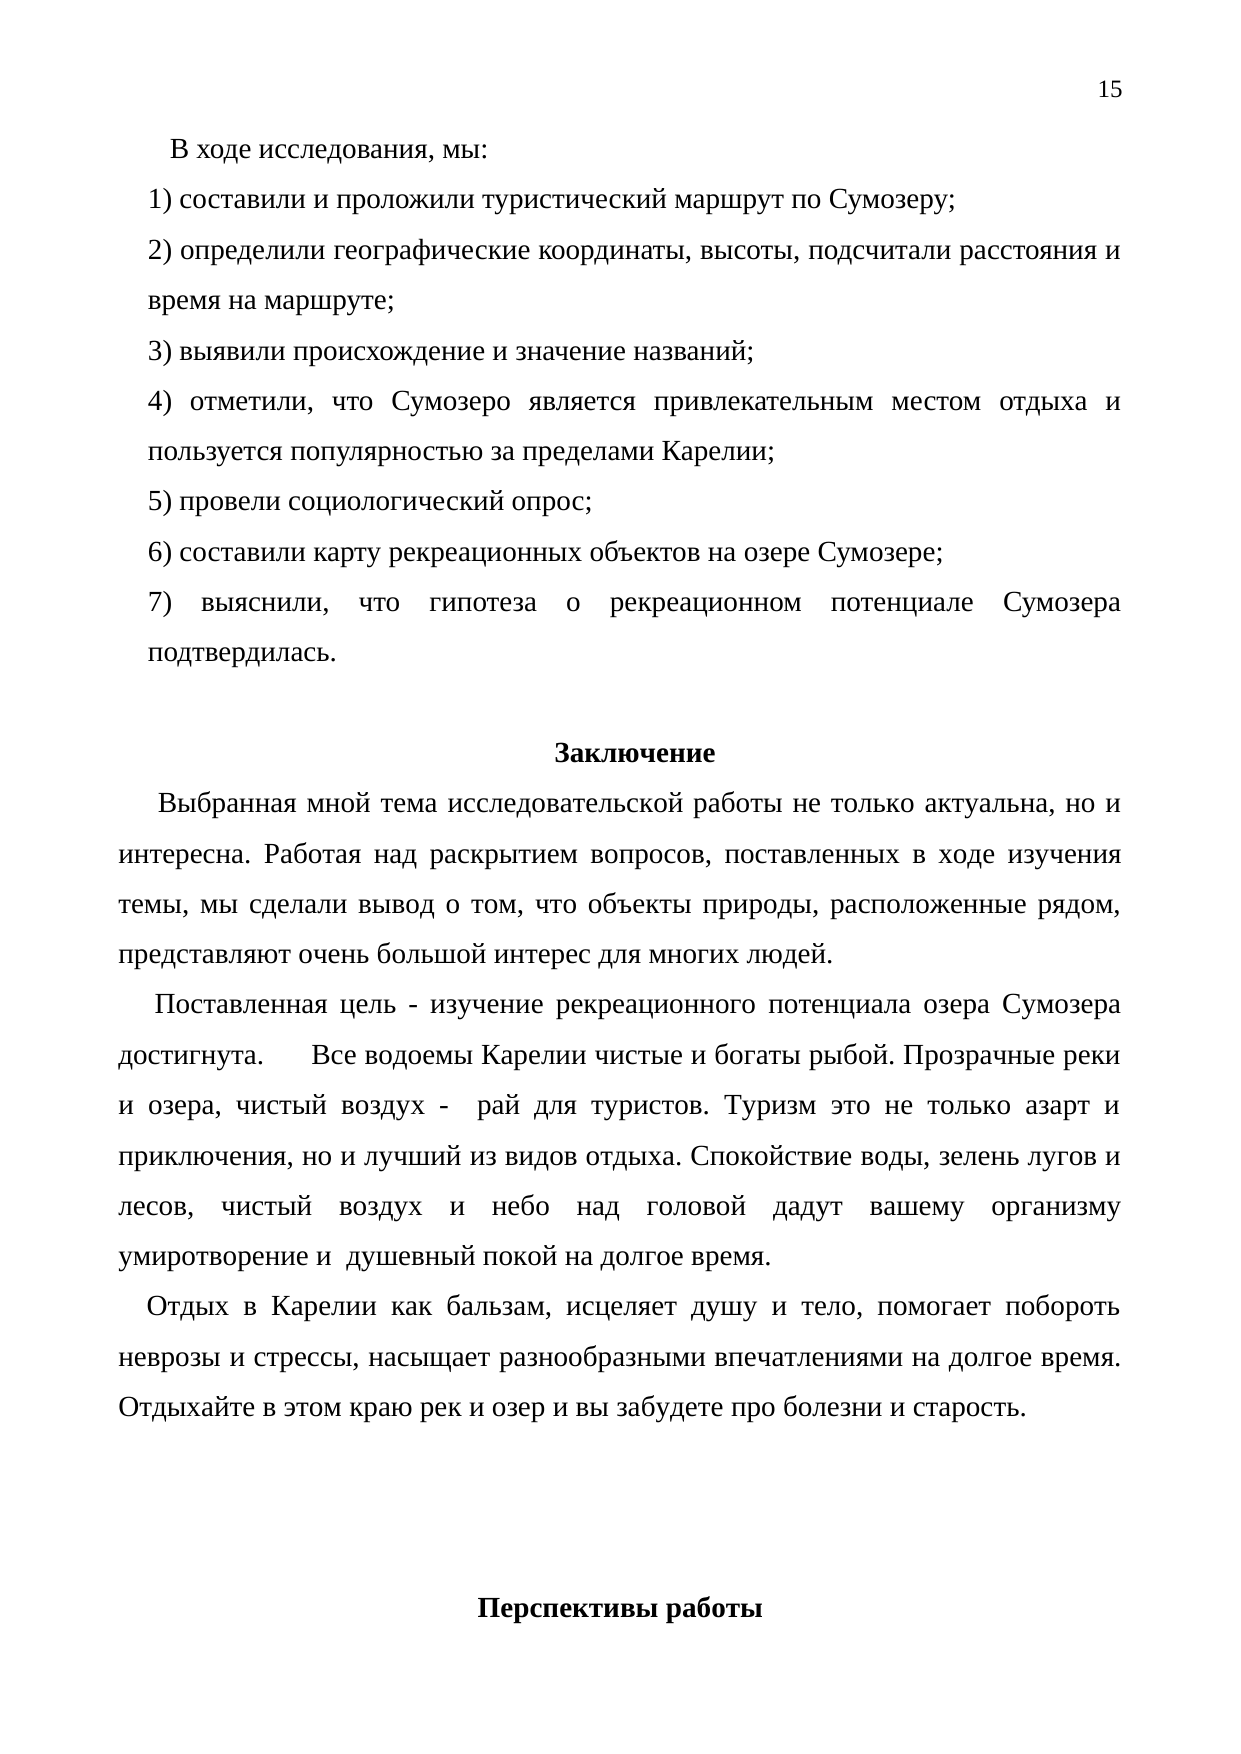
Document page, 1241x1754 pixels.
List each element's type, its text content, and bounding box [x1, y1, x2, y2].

text Поставленная цель - изучение рекреационного потенциала озера Сумозера достигнута. Все водоемы Карелии чистые и богаты рыбой. Прозрачные реки и озера, чистый воздух - рай для туристов. Туризм это не только азарт и приключения, но и лучший из видов отдыха. Спокойствие воды, зелень лугов и лесов, чистый воздух и небо над головой дадут вашему организму умиротворение и душевный покой на долгое время. [118, 987, 1122, 1272]
text Отдых в Карелии как бальзам, исцеляет душу и тело, помогает побороть неврозы и стрессы, насыщает разнообразными впечатлениями на долгое время. Отдыхайте в этом краю рек и озер и вы забудете про болезни и старость. [118, 1288, 1122, 1423]
text 6) составили карту рекреационных объектов на озере Сумозере; [148, 534, 1122, 567]
text 4) отметили, что Сумозеро является привлекательным местом отдыха и пользуется популярностью за пределами Карелии; [148, 383, 1122, 467]
text 3) выявили происхождение и значение названий; [148, 333, 1122, 366]
text 1) составили и проложили туристический маршрут по Сумозеру; [148, 182, 1122, 215]
text 5) провели социологический опрос; [148, 483, 1122, 517]
text 2) определили географические координаты, высоты, подсчитали расстояния и время на маршруте; [148, 232, 1122, 316]
text 7) выяснили, что гипотеза о рекреационном потенциале Сумозера подтвердилась. [148, 584, 1122, 668]
text Выбранная мной тема исследовательской работы не только актуальна, но и интересна. Работая над раскрытием вопросов, поставленных в ходе изучения темы, мы сделали вывод о том, что объекты природы, расположенные рядом, представляют очень большой интерес для многих людей. [118, 785, 1122, 970]
text В ходе исследования, мы: [148, 131, 1122, 165]
text Перспективы работы [118, 1590, 1122, 1624]
text Заключение [148, 735, 1122, 769]
